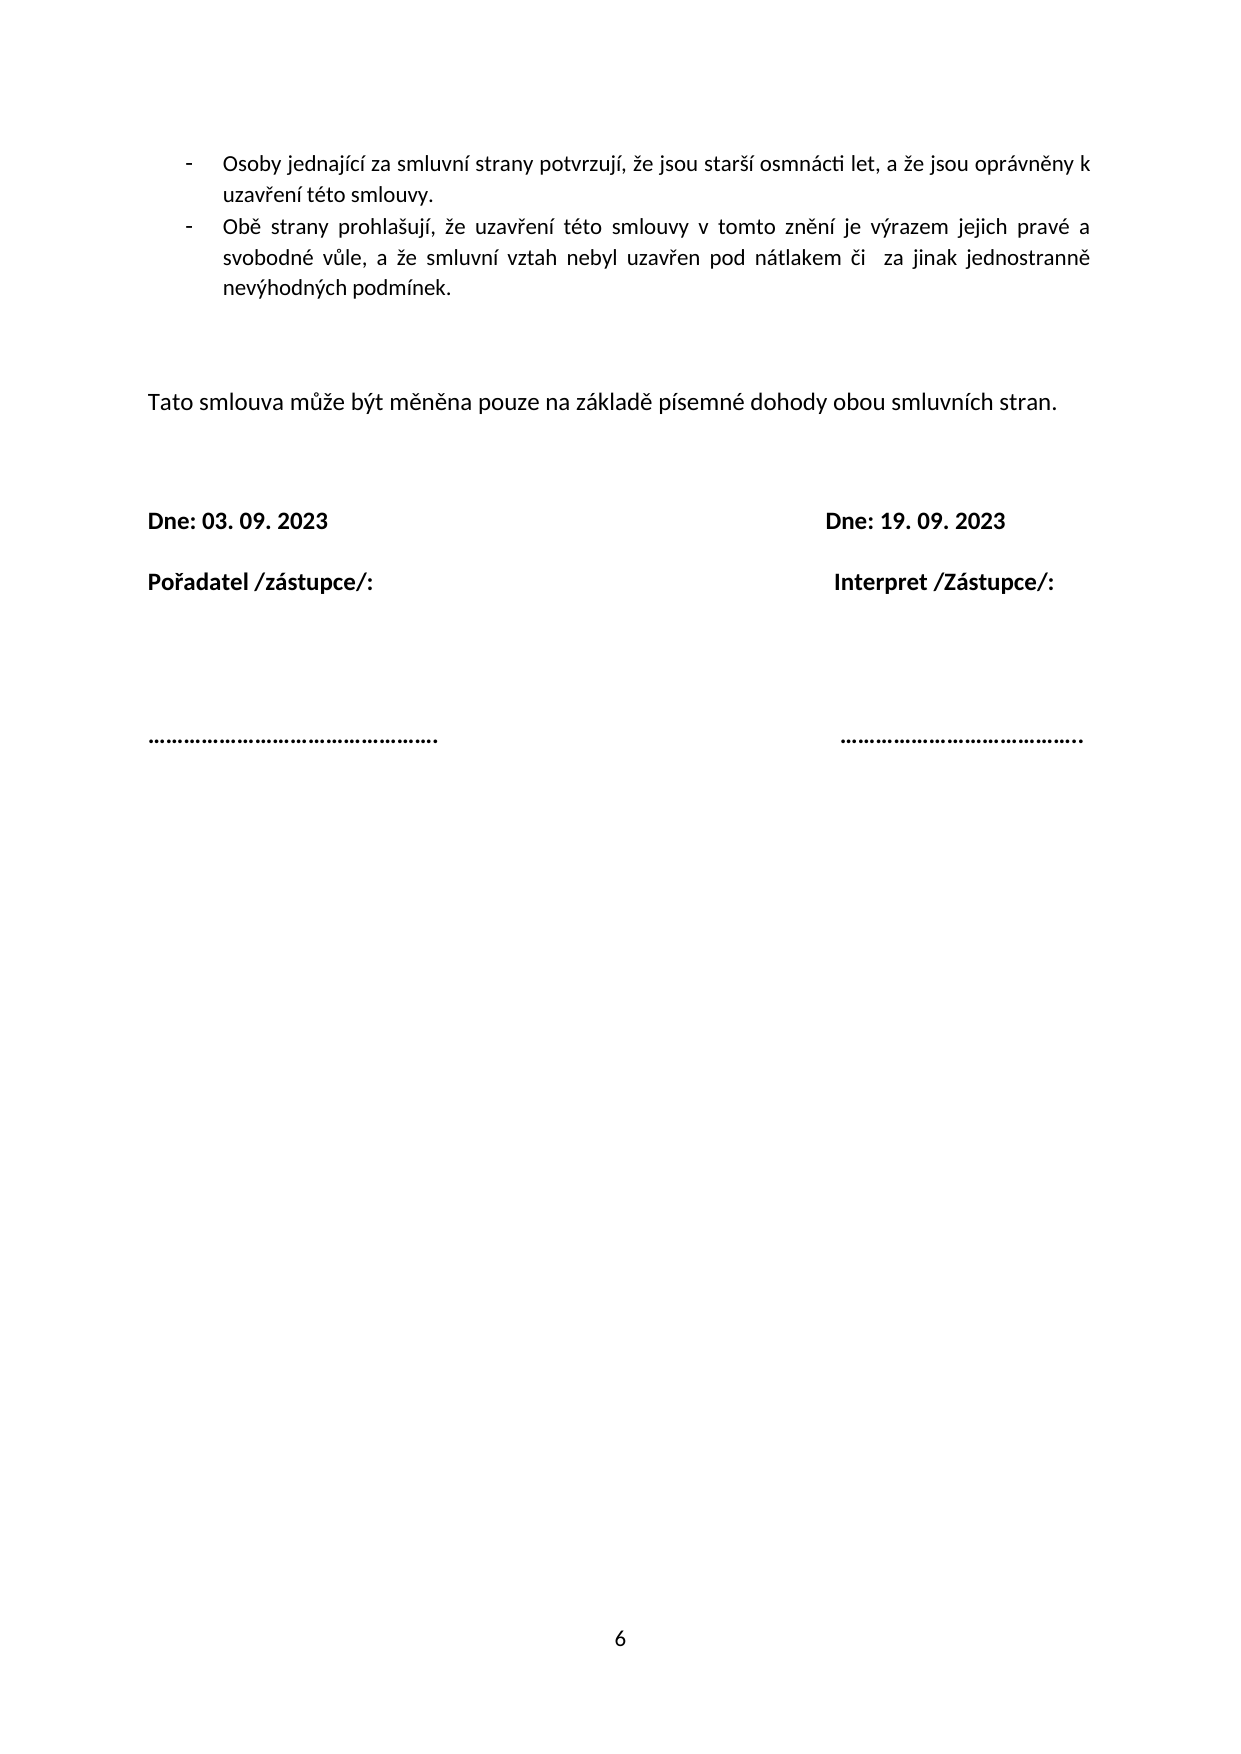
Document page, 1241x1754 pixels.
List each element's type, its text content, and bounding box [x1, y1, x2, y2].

text Dne: 03. 09. 2023 Dne: 19. 09. 2023 [148, 506, 1093, 536]
text Tato smlouva může být měněna pouze na základě písemné dohody obou smluvních stran. [148, 387, 1093, 417]
list Obě strany prohlašují, že uzavření této smlouvy v tomto znění je výrazem jejich pravé a svobodné vůle, a že smluvní vztah nebyl uzavřen pod nátlakem či za jinak jednostranně nevýhodných podmínek. [185, 211, 1093, 301]
text …………………………………………. ………………………………….. [148, 719, 1093, 750]
text Pořadatel /zástupce/: Interpret /Zástupce/: [148, 567, 1093, 597]
list Osoby jednající za smluvní strany potvrzují, že jsou starší osmnácti let, a že jsou oprávněny k uzavření této smlouvy. [185, 148, 1093, 208]
